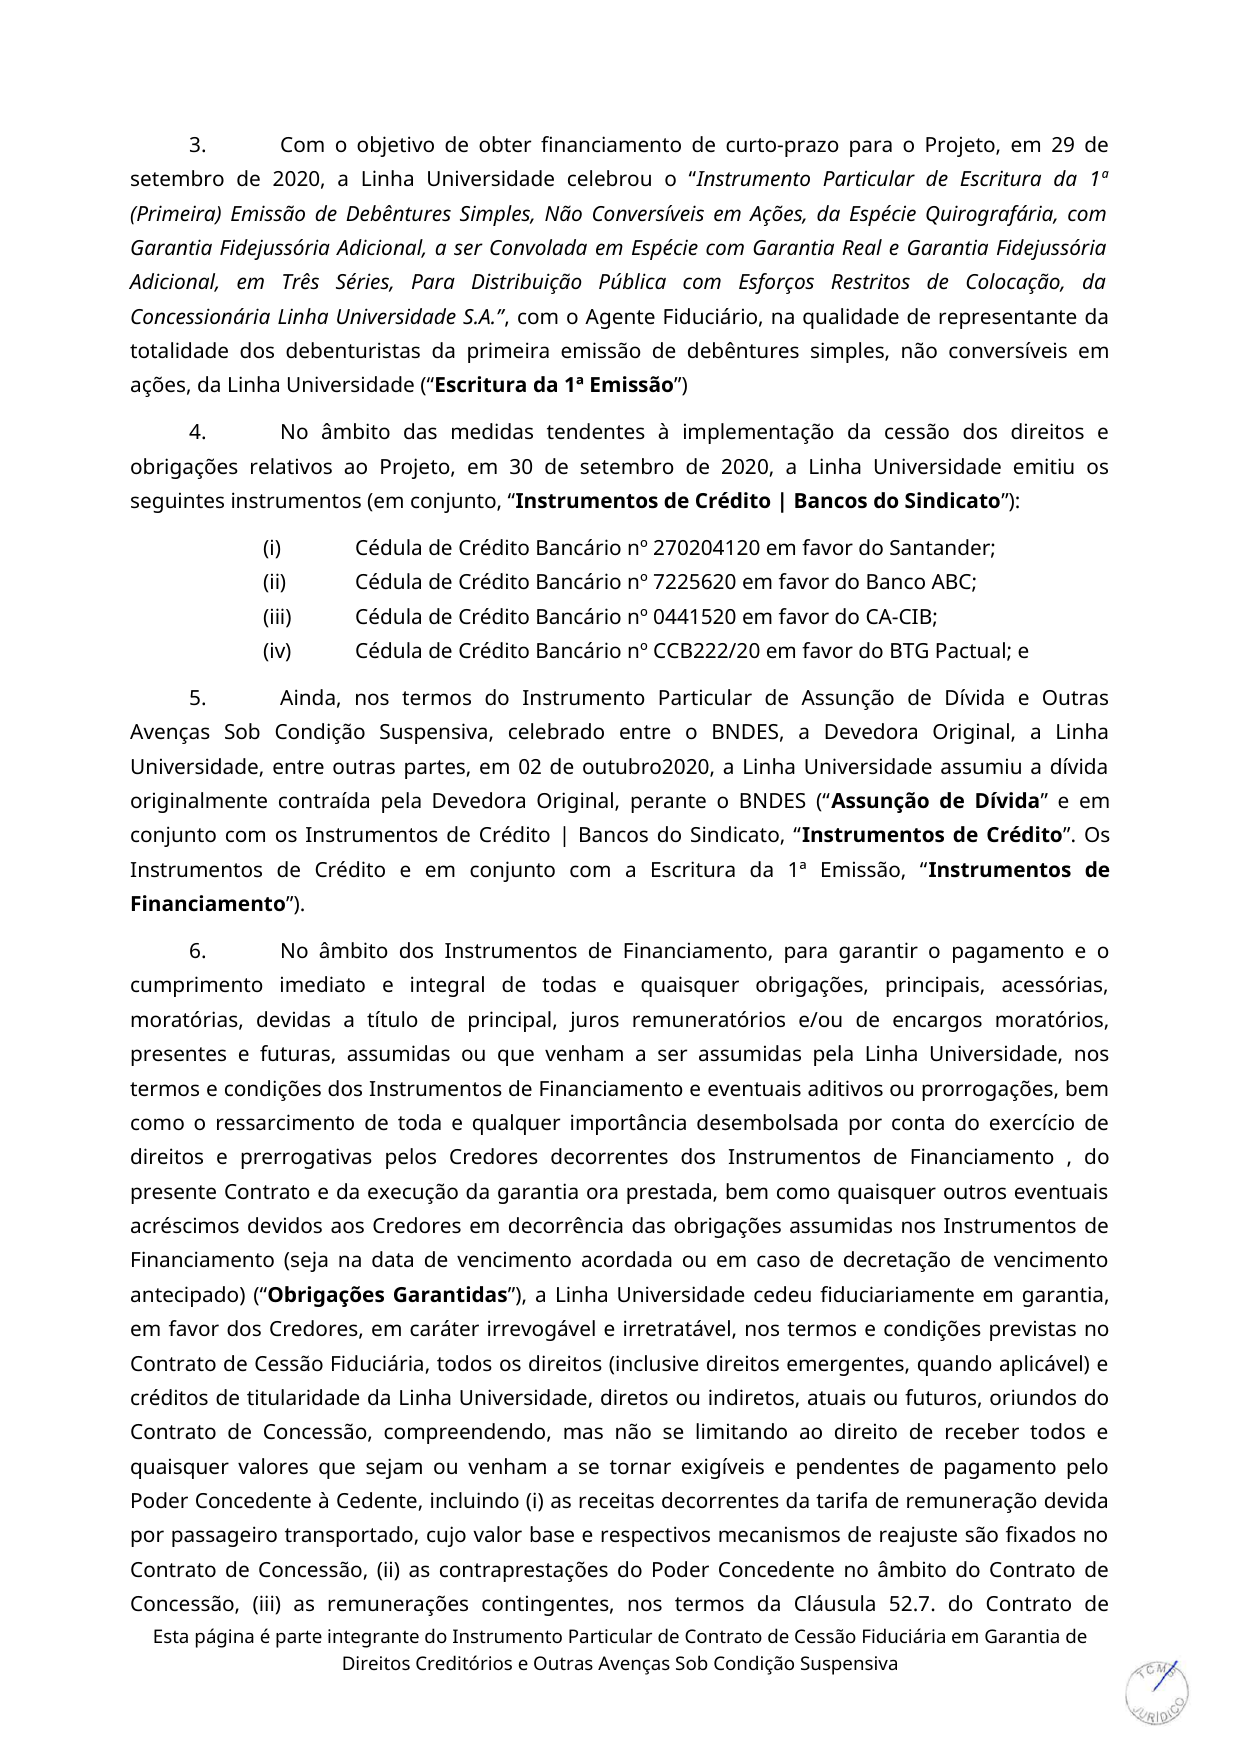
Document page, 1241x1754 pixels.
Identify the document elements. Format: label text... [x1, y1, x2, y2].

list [130, 936, 1110, 1618]
list Com o objetivo de obter financiamento de curto-prazo para o Projeto, em 29 de setembro de 2020, a Linha Universidade celebrou o “Instrumento Particular de Escritura da 1ª (Primeira) Emissão de Debêntures Simples, Não Conversíveis em Ações, da Espécie Quirografária, com Garantia Fidejussória Adicional, a ser Convolada em Espécie com Garantia Real e Garantia Fidejussória Adicional, em Três Séries, Para Distribuição Pública com Esforços Restritos de Colocação, da Concessionária Linha Universidade S.A.”, com o Agente Fiduciário, na qualidade de representante da totalidade dos debenturistas da primeira emissão de debêntures simples, não conversíveis em ações, da Linha Universidade (“Escritura da 1ª Emissão”) [130, 130, 1110, 399]
list Cédula de Crédito Bancário nº 0441520 em favor do CA-CIB; [263, 602, 1110, 630]
list Ainda, nos termos do Instrumento Particular de Assunção de Dívida e Outras Avenças Sob Condição Suspensiva, celebrado entre o BNDES, a Devedora Original, a Linha Universidade, entre outras partes, em 02 de outubro2020, a Linha Universidade assumiu a dívida originalmente contraída pela Devedora Original, perante o BNDES (“Assunção de Dívida” e em conjunto com os Instrumentos de Crédito | Bancos do Sindicato, “Instrumentos de Crédito”. Os Instrumentos de Crédito e em conjunto com a Escritura da 1ª Emissão, “Instrumentos de Financiamento”). [130, 683, 1110, 918]
list Cédula de Crédito Bancário nº 7225620 em favor do Banco ABC; [263, 567, 1110, 596]
list No âmbito das medidas tendentes à implementação da cessão dos direitos e obrigações relativos ao Projeto, em 30 de setembro de 2020, a Linha Universidade emitiu os seguintes instrumentos (em conjunto, “Instrumentos de Crédito | Bancos do Sindicato”): [130, 417, 1110, 514]
list Cédula de Crédito Bancário nº 270204120 em favor do Santander; [263, 533, 1110, 561]
picture [1110, 1649, 1202, 1728]
list Cédula de Crédito Bancário nº CCB222/20 em favor do BTG Pactual; e [263, 636, 1110, 664]
